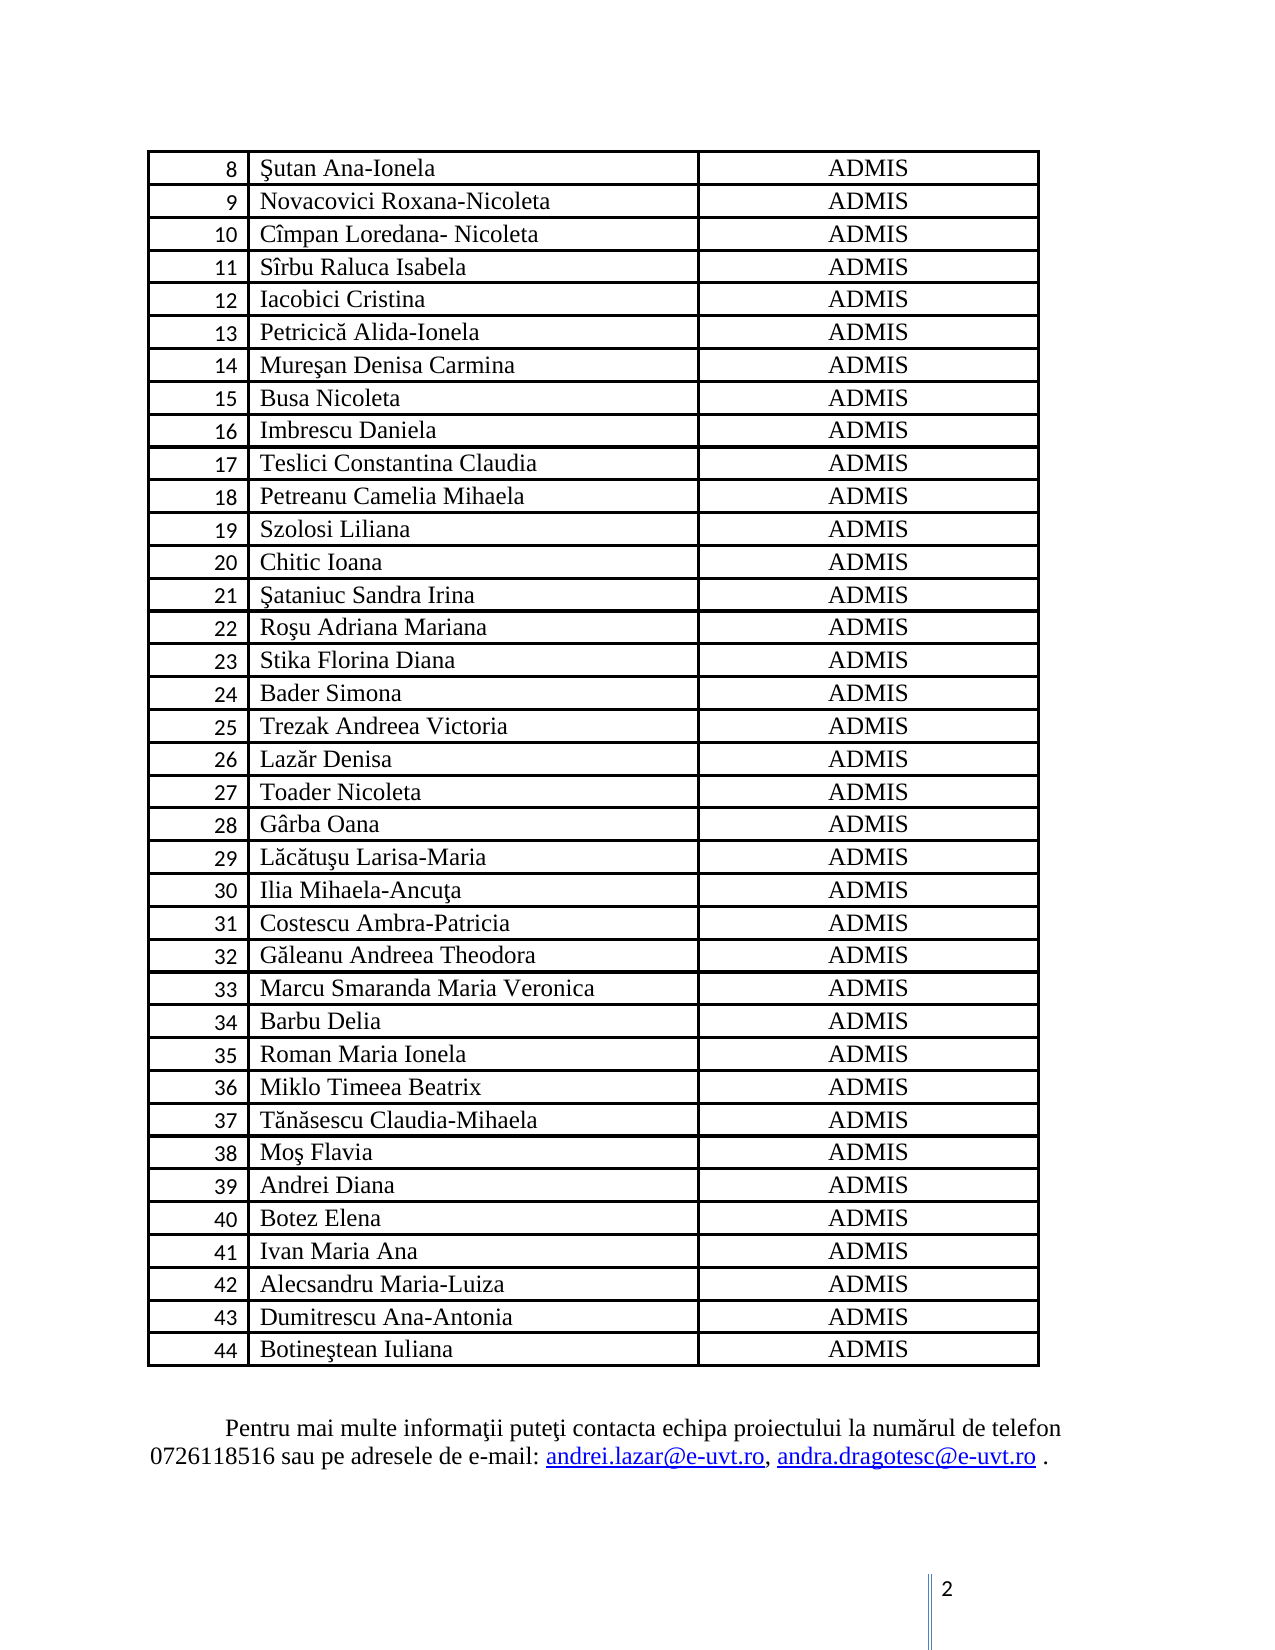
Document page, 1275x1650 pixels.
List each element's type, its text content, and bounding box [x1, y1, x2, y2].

table_cell ADMIS [700, 1236, 1037, 1266]
table_cell ADMIS [700, 1203, 1037, 1233]
table_cell Barbu Delia [250, 1006, 697, 1036]
table_cell 38 [150, 1138, 247, 1167]
table_cell 11 [150, 252, 247, 281]
table_cell Botineştean Iuliana [250, 1334, 697, 1364]
table_cell 40 [150, 1203, 247, 1233]
table_cell 36 [150, 1072, 247, 1102]
table_cell ADMIS [700, 1302, 1037, 1331]
table_cell 33 [150, 974, 247, 1003]
table_cell ADMIS [700, 875, 1037, 905]
table_cell 12 [150, 284, 247, 314]
table_cell Ivan Maria Ana [250, 1236, 697, 1266]
table_cell ADMIS [700, 842, 1037, 872]
table_cell 44 [150, 1334, 247, 1364]
table_cell 22 [150, 613, 247, 642]
table_cell Ilia Mihaela-Ancuţa [250, 875, 697, 905]
table_cell Cîmpan Loredana- Nicoleta [250, 219, 697, 248]
table_cell Şutan Ana-Ionela [250, 153, 697, 183]
table_cell Şataniuc Sandra Irina [250, 580, 697, 609]
table_cell 9 [150, 186, 247, 216]
table_cell 16 [150, 416, 247, 445]
table_cell ADMIS [700, 1334, 1037, 1364]
table_cell 28 [150, 809, 247, 839]
table_cell ADMIS [700, 809, 1037, 839]
table_cell ADMIS [700, 1072, 1037, 1102]
table_cell ADMIS [700, 416, 1037, 445]
table_cell 41 [150, 1236, 247, 1266]
table_cell Roşu Adriana Mariana [250, 613, 697, 642]
table_cell Gârba Oana [250, 809, 697, 839]
table_cell ADMIS [700, 547, 1037, 577]
table_cell 30 [150, 875, 247, 905]
table_cell 14 [150, 350, 247, 380]
table_cell 27 [150, 777, 247, 806]
table_cell Busa Nicoleta [250, 383, 697, 412]
table_cell 19 [150, 514, 247, 544]
table_cell 13 [150, 317, 247, 347]
table_cell ADMIS [700, 1170, 1037, 1200]
table_cell 39 [150, 1170, 247, 1200]
table_cell ADMIS [700, 153, 1037, 183]
table_cell 26 [150, 744, 247, 773]
table_cell 35 [150, 1039, 247, 1069]
table_cell Toader Nicoleta [250, 777, 697, 806]
table_cell ADMIS [700, 350, 1037, 380]
table_cell 25 [150, 711, 247, 741]
table_cell ADMIS [700, 514, 1037, 544]
table_cell Sîrbu Raluca Isabela [250, 252, 697, 281]
table_cell ADMIS [700, 645, 1037, 675]
table_cell Teslici Constantina Claudia [250, 449, 697, 478]
table_cell Dumitrescu Ana-Antonia [250, 1302, 697, 1331]
table_cell 31 [150, 908, 247, 937]
table_cell ADMIS [700, 744, 1037, 773]
table_cell Trezak Andreea Victoria [250, 711, 697, 741]
table_cell ADMIS [700, 219, 1037, 248]
table_cell ADMIS [700, 1269, 1037, 1298]
table_cell 37 [150, 1105, 247, 1134]
table_cell ADMIS [700, 711, 1037, 741]
table_cell Costescu Ambra-Patricia [250, 908, 697, 937]
table_cell ADMIS [700, 908, 1037, 937]
table_cell ADMIS [700, 481, 1037, 511]
table_cell Andrei Diana [250, 1170, 697, 1200]
table_cell ADMIS [700, 777, 1037, 806]
table_cell 8 [150, 153, 247, 183]
table_cell Stika Florina Diana [250, 645, 697, 675]
table_cell ADMIS [700, 941, 1037, 970]
table_cell 34 [150, 1006, 247, 1036]
table_cell Miklo Timeea Beatrix [250, 1072, 697, 1102]
table_cell 15 [150, 383, 247, 412]
table_cell Marcu Smaranda Maria Veronica [250, 974, 697, 1003]
table_cell Botez Elena [250, 1203, 697, 1233]
table_cell Novacovici Roxana-Nicoleta [250, 186, 697, 216]
table_cell 43 [150, 1302, 247, 1331]
table_cell 24 [150, 678, 247, 708]
text Pentru mai multe informaţii puteţi contacta echipa proiectului la numărul de telefon 0726118516 sau pe adresele de e-mail: andrei.lazar@e-uvt.ro, andra.dragotesc@e-uvt.ro . [150, 1413, 1125, 1470]
table_cell 18 [150, 481, 247, 511]
table_cell Roman Maria Ionela [250, 1039, 697, 1069]
table_cell 42 [150, 1269, 247, 1298]
table_cell Iacobici Cristina [250, 284, 697, 314]
table_cell ADMIS [700, 1138, 1037, 1167]
table_cell Lazăr Denisa [250, 744, 697, 773]
table_cell Moş Flavia [250, 1138, 697, 1167]
table_cell Mureşan Denisa Carmina [250, 350, 697, 380]
table_cell Alecsandru Maria-Luiza [250, 1269, 697, 1298]
table_cell ADMIS [700, 186, 1037, 216]
table_cell Petricică Alida-Ionela [250, 317, 697, 347]
table_cell 21 [150, 580, 247, 609]
table_cell ADMIS [700, 580, 1037, 609]
table_cell ADMIS [700, 383, 1037, 412]
table_cell 10 [150, 219, 247, 248]
table_cell Găleanu Andreea Theodora [250, 941, 697, 970]
table_cell Chitic Ioana [250, 547, 697, 577]
table_cell ADMIS [700, 284, 1037, 314]
table_cell ADMIS [700, 1039, 1037, 1069]
table_cell Bader Simona [250, 678, 697, 708]
table_cell ADMIS [700, 1006, 1037, 1036]
table_cell Imbrescu Daniela [250, 416, 697, 445]
table_cell ADMIS [700, 317, 1037, 347]
table_cell Petreanu Camelia Mihaela [250, 481, 697, 511]
table_cell Lăcătuşu Larisa-Maria [250, 842, 697, 872]
table_cell ADMIS [700, 678, 1037, 708]
table_cell 32 [150, 941, 247, 970]
table_cell ADMIS [700, 613, 1037, 642]
table_cell ADMIS [700, 1105, 1037, 1134]
table_cell ADMIS [700, 252, 1037, 281]
table_cell Tănăsescu Claudia-Mihaela [250, 1105, 697, 1134]
table_cell ADMIS [700, 449, 1037, 478]
table_cell Szolosi Liliana [250, 514, 697, 544]
table_cell 23 [150, 645, 247, 675]
table_cell 29 [150, 842, 247, 872]
table_cell 17 [150, 449, 247, 478]
table_cell ADMIS [700, 974, 1037, 1003]
table_cell 20 [150, 547, 247, 577]
